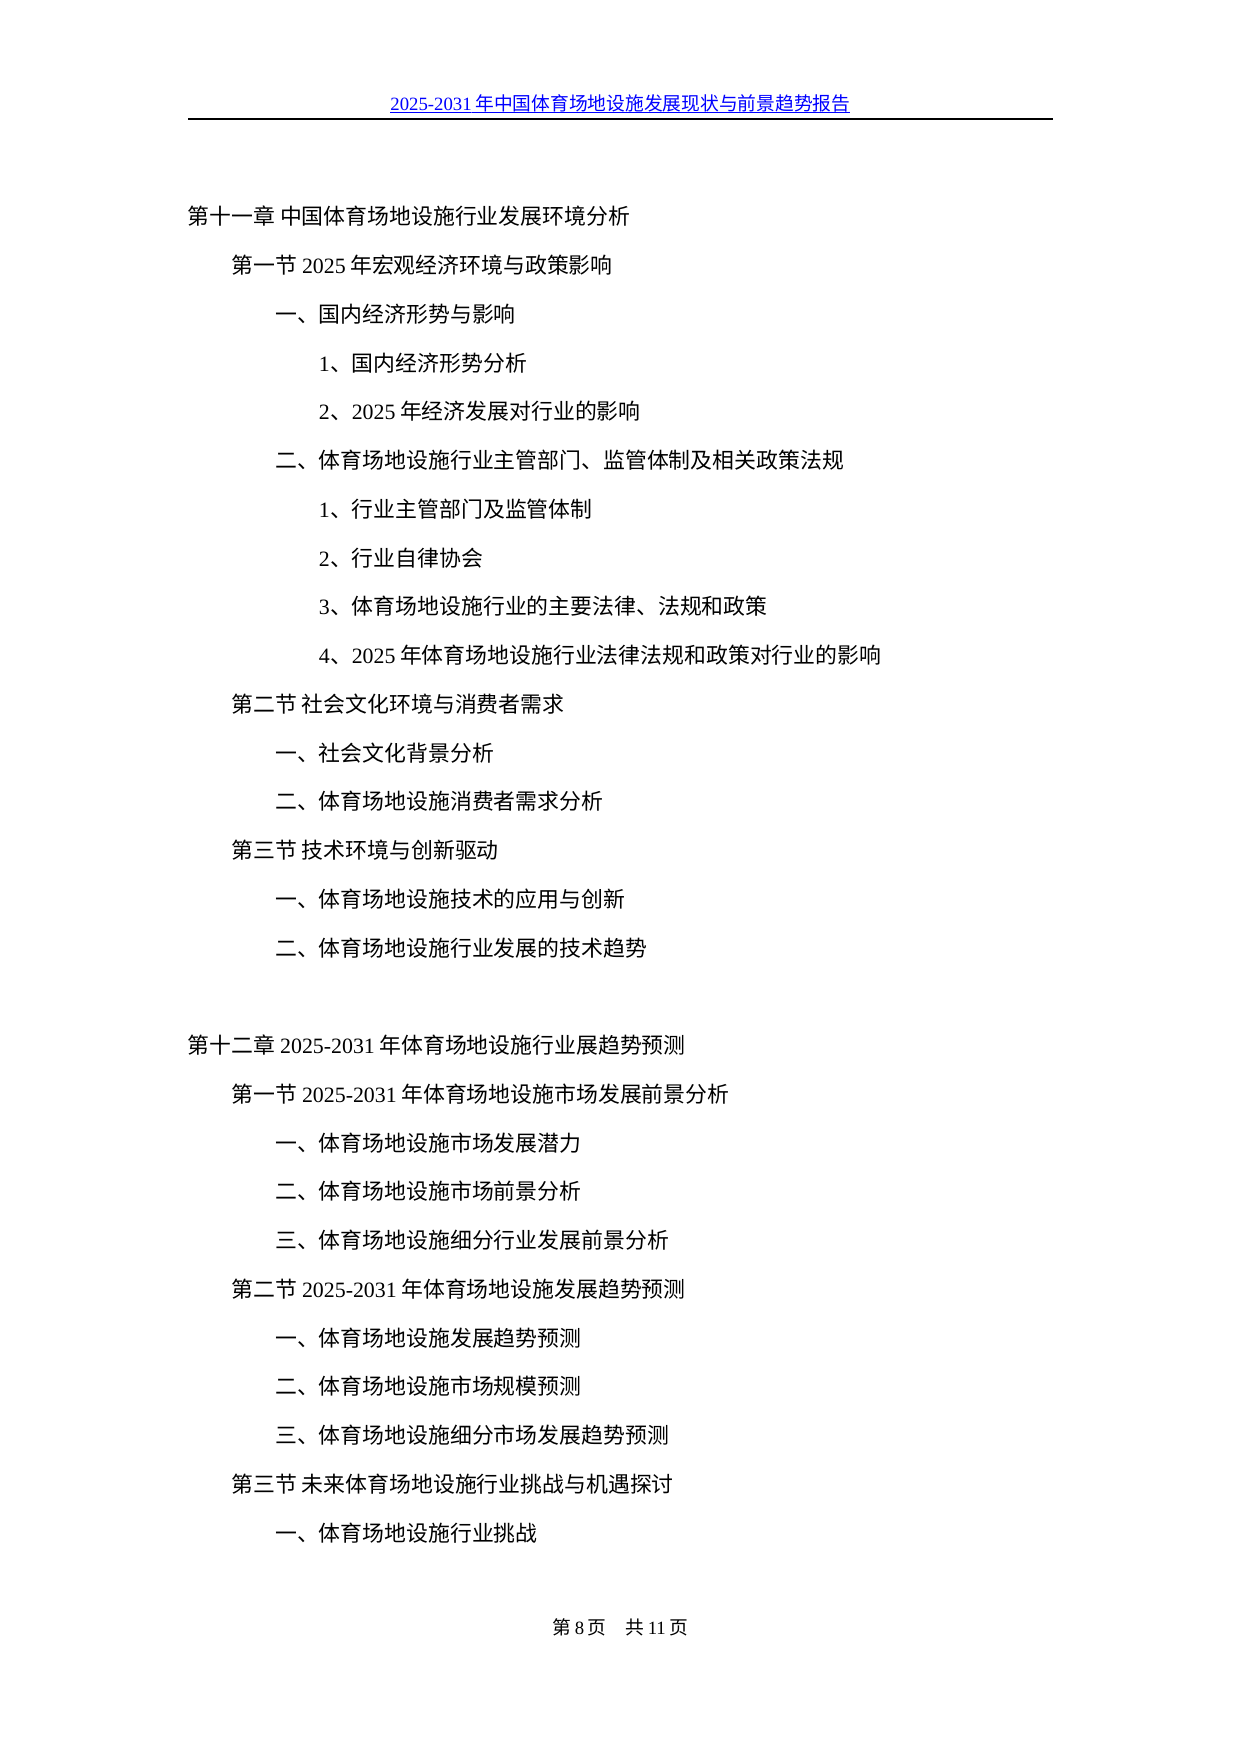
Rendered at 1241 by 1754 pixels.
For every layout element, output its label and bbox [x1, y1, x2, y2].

text [187, 150, 1053, 1548]
